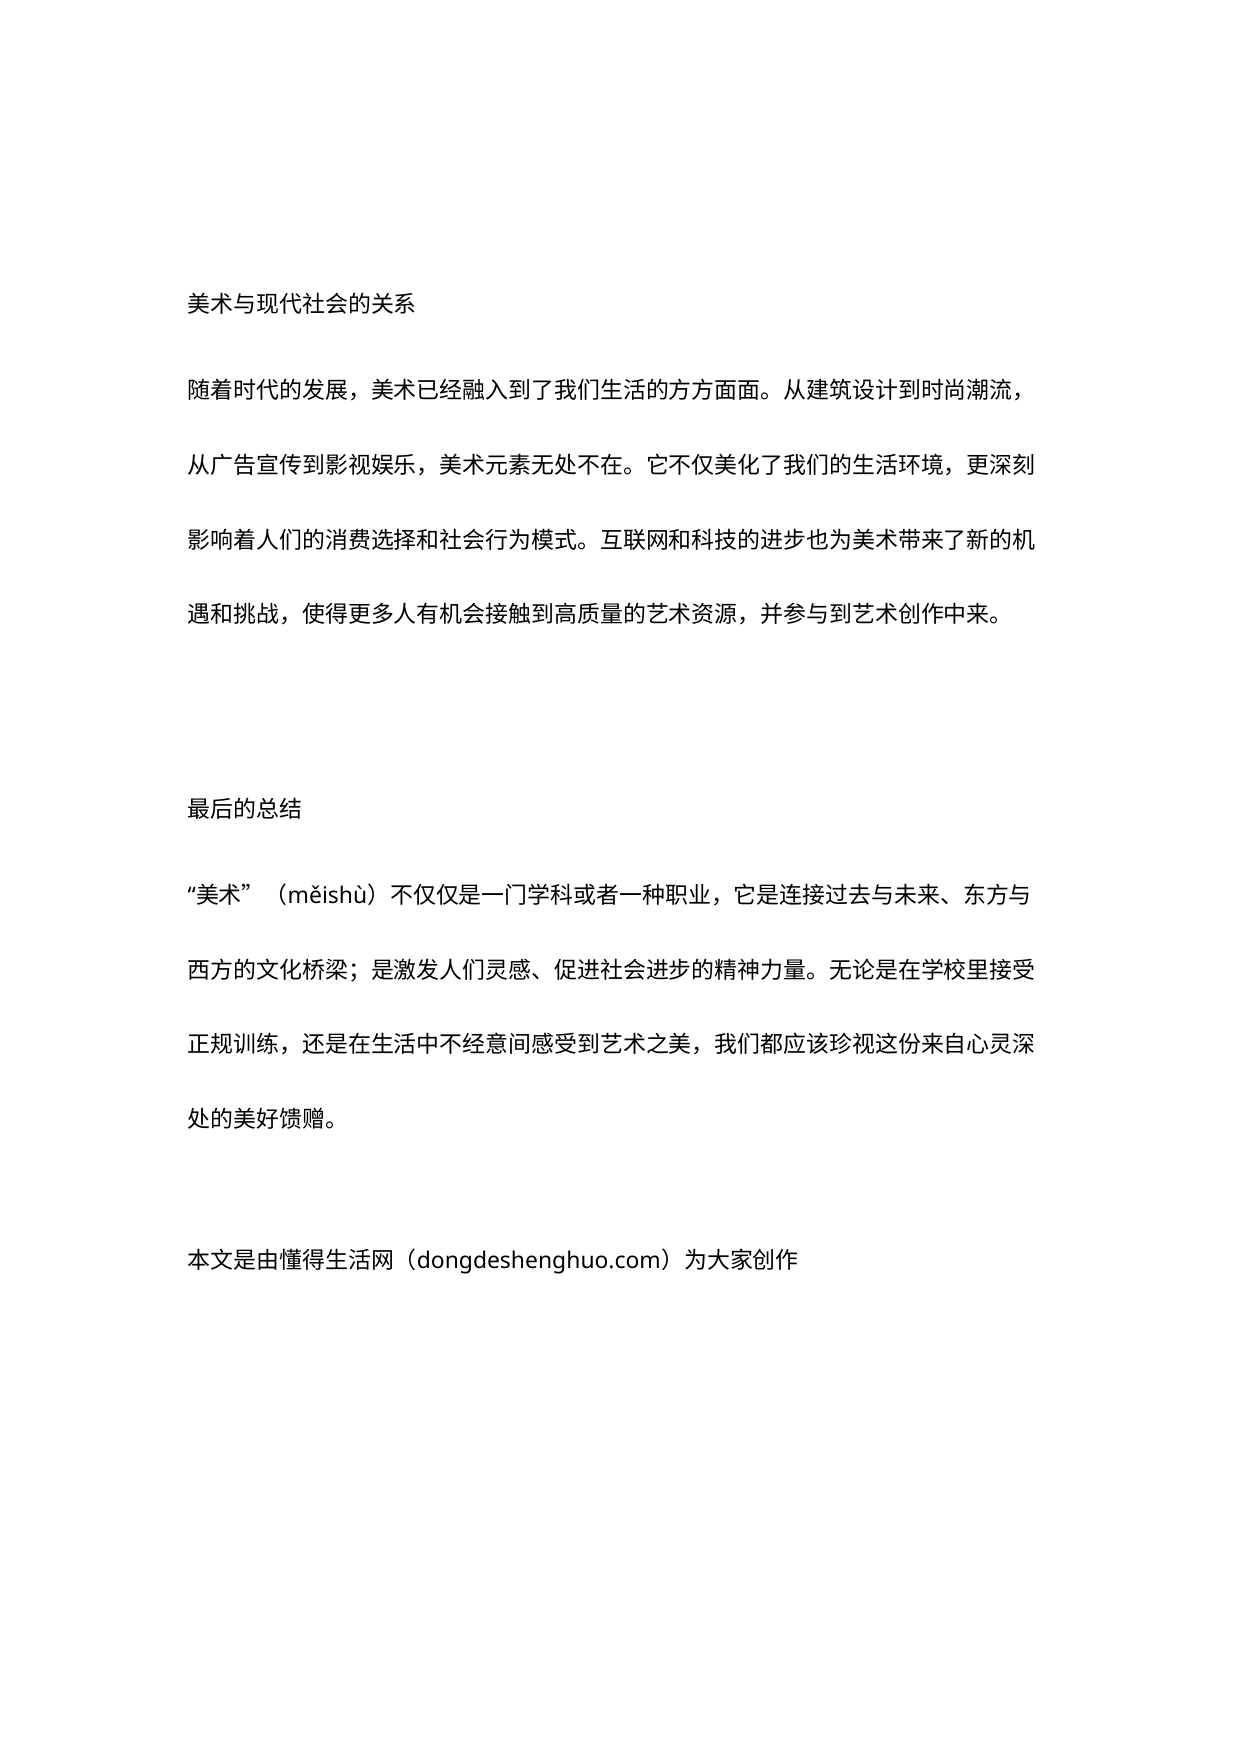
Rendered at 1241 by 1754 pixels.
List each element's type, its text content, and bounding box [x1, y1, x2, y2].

text 随着时代的发展，美术已经融入到了我们生活的方方面面。从建筑设计到时尚潮流，从广告宣传到影视娱乐，美术元素无处不在。它不仅美化了我们的生活环境，更深刻影响着人们的消费选择和社会行为模式。互联网和科技的进步也为美术带来了新的机遇和挑战，使得更多人有机会接触到高质量的艺术资源，并参与到艺术创作中来。 [187, 356, 1053, 645]
text 本文是由懂得生活网（dongdeshenghuo.com）为大家创作 [187, 1226, 1053, 1291]
text “美术”（měishù）不仅仅是一门学科或者一种职业，它是连接过去与未来、东方与西方的文化桥梁；是激发人们灵感、促进社会进步的精神力量。无论是在学校里接受正规训练，还是在生活中不经意间感受到艺术之美，我们都应该珍视这份来自心灵深处的美好馈赠。 [187, 861, 1053, 1150]
text 美术与现代社会的关系 [187, 270, 1053, 335]
text 最后的总结 [187, 774, 1053, 839]
